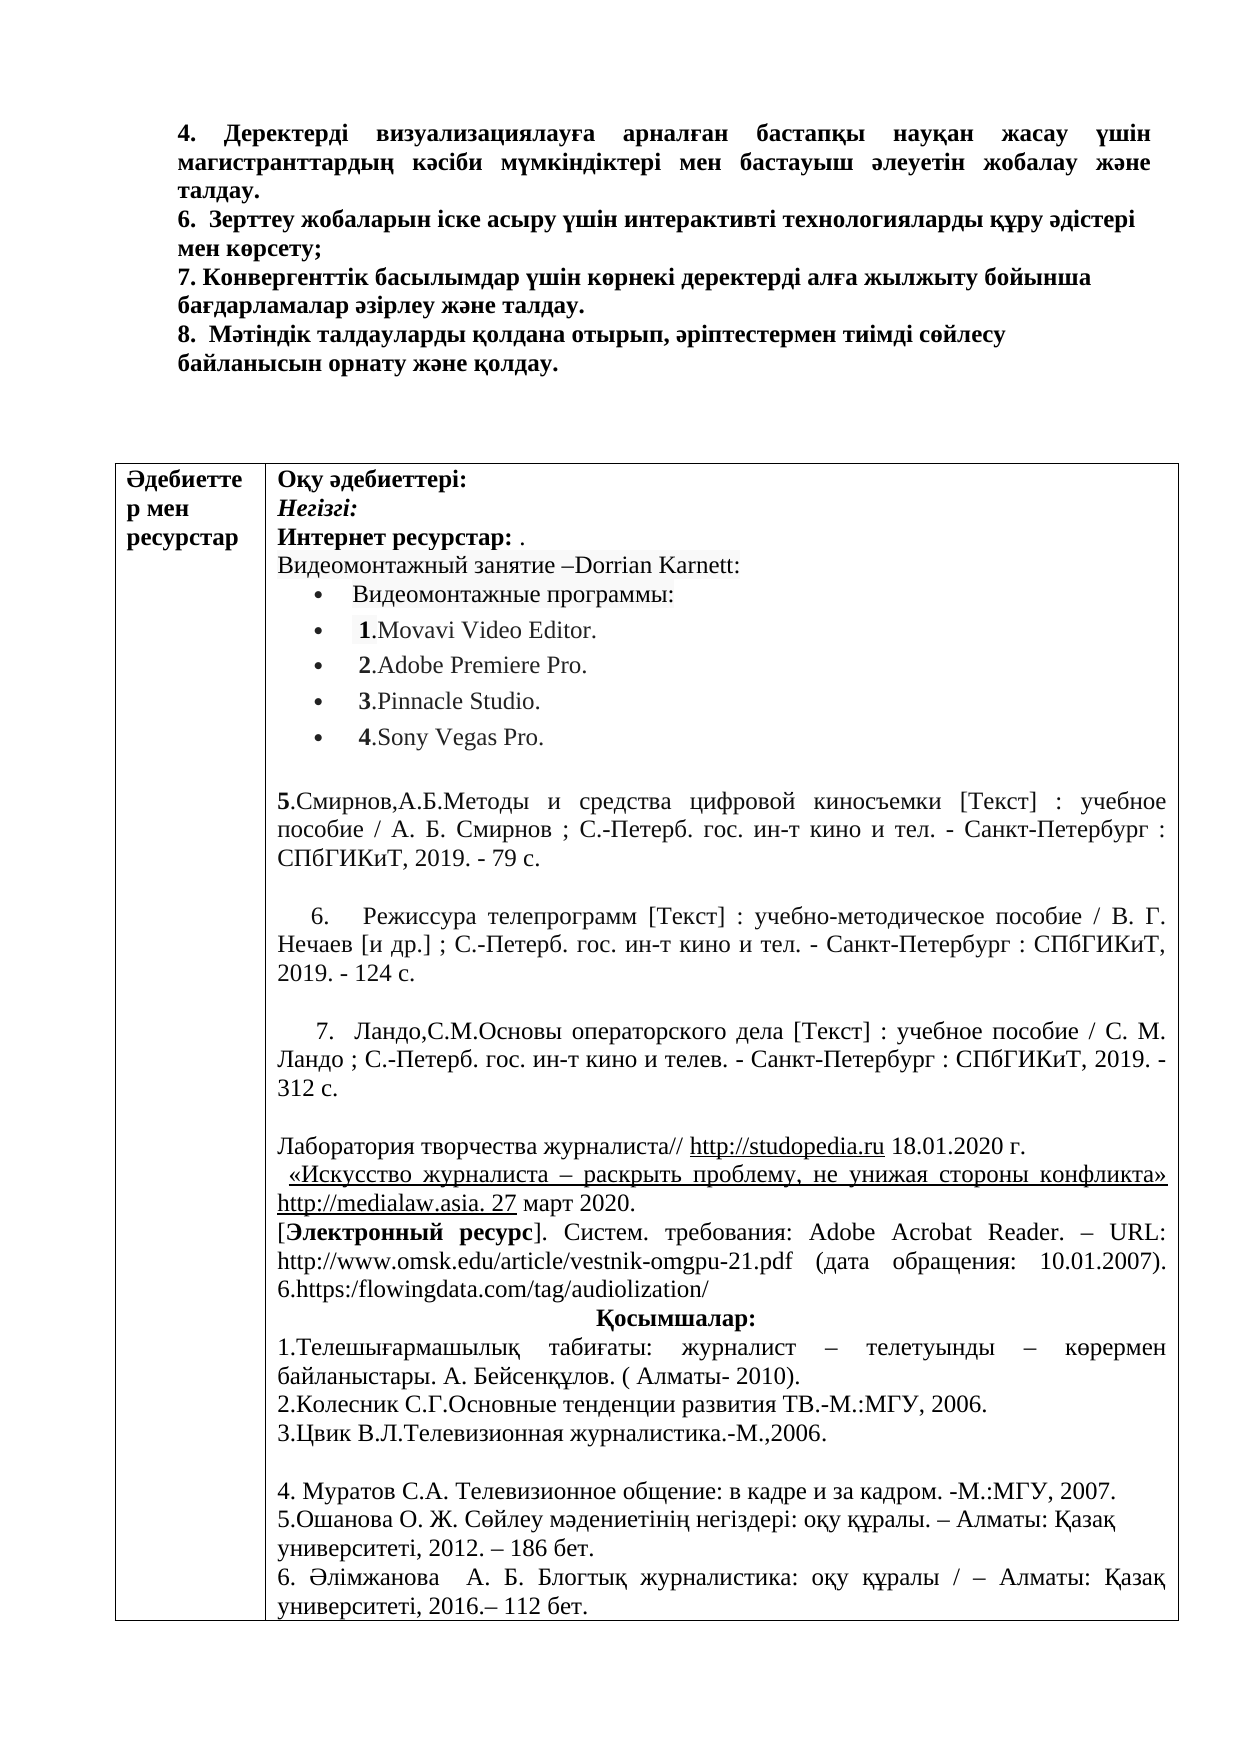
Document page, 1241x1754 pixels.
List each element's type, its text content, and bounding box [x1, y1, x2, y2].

text 8. Мәтіндік талдауларды қолдана отырып, әріптестермен тиімді сөйлесу байланысын орнату және қолдау. [177, 319, 1152, 377]
text 7. Конвергенттік басылымдар үшін көрнекі деректерді алға жылжыту бойынша бағдарламалар әзірлеу және талдау. [177, 262, 1152, 319]
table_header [116, 464, 265, 1619]
text 6. Зерттеу жобаларын іске асыру үшін интерактивті технологияларды құру әдістері мен көрсету; [177, 204, 1152, 262]
text 4. Деректерді визуализациялауға арналған бастапқы науқан жасау үшін магистранттардың кәсіби мүмкіндіктері мен бастауыш әлеуетін жобалау және талдау. [177, 118, 1152, 204]
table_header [266, 464, 1178, 1619]
